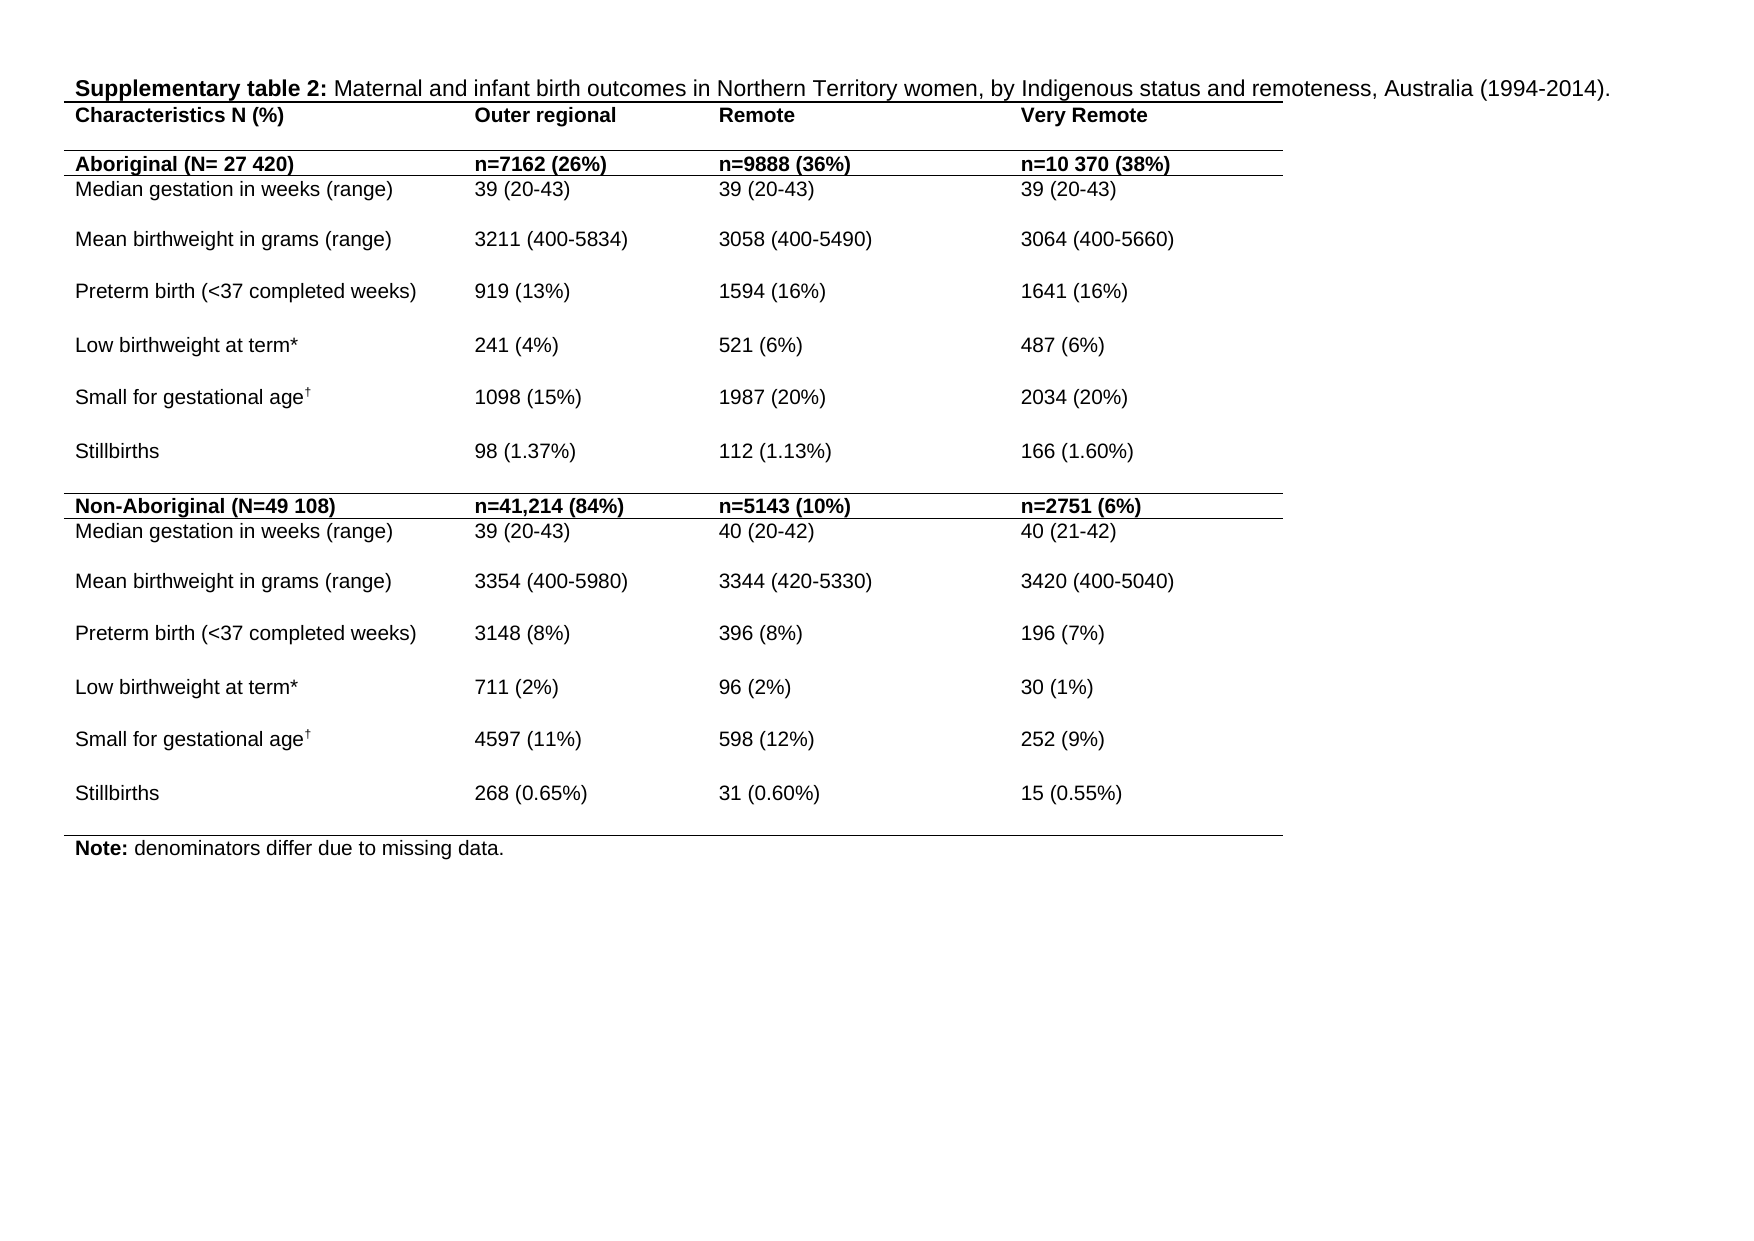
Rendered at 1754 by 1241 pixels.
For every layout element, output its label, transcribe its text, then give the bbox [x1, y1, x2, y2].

table_cell Preterm birth (<37 completed weeks) [64, 279, 463, 333]
table_cell 39 (20-43) [707, 176, 1009, 227]
table_cell 39 (20-43) [1009, 176, 1283, 227]
table_cell Stillbirths [64, 781, 463, 834]
table_cell 2034 (20%) [1009, 385, 1283, 439]
table_cell 598 (12%) [707, 727, 1009, 781]
table_cell 3211 (400-5834) [463, 227, 707, 279]
table_cell n=9888 (36%) [707, 151, 1009, 175]
table_cell 31 (0.60%) [707, 781, 1009, 834]
text Note: denominators differ due to missing data. [75, 836, 1679, 859]
table_cell 112 (1.13%) [707, 439, 1009, 492]
table_cell n=10 370 (38%) [1009, 151, 1283, 175]
table_cell Low birthweight at term* [64, 333, 463, 385]
table_cell 1098 (15%) [463, 385, 707, 439]
table_cell 30 (1%) [1009, 675, 1283, 727]
table_cell 196 (7%) [1009, 621, 1283, 675]
table_cell 521 (6%) [707, 333, 1009, 385]
table_cell 268 (0.65%) [463, 781, 707, 834]
table_cell 40 (20-42) [707, 519, 1009, 569]
table_cell 241 (4%) [463, 333, 707, 385]
table_cell Mean birthweight in grams (range) [64, 227, 463, 279]
table_cell Small for gestational age† [64, 727, 463, 781]
table_cell Stillbirths [64, 439, 463, 492]
table_header Outer regional [463, 103, 707, 150]
table_cell 1594 (16%) [707, 279, 1009, 333]
table_header Remote [707, 103, 1009, 150]
table_header Characteristics N (%) [64, 103, 463, 150]
table_cell 711 (2%) [463, 675, 707, 727]
table_cell n=41,214 (84%) [463, 494, 707, 517]
table_cell 15 (0.55%) [1009, 781, 1283, 834]
table_cell 98 (1.37%) [463, 439, 707, 492]
table_header Very Remote [1009, 103, 1283, 150]
table_cell Non-Aboriginal (N=49 108) [64, 494, 463, 517]
table_cell 3064 (400-5660) [1009, 227, 1283, 279]
table_cell Preterm birth (<37 completed weeks) [64, 621, 463, 675]
table_cell Median gestation in weeks (range) [64, 519, 463, 569]
table_cell n=2751 (6%) [1009, 494, 1283, 517]
table_cell n=7162 (26%) [463, 151, 707, 175]
table_cell Mean birthweight in grams (range) [64, 569, 463, 621]
table_cell 1987 (20%) [707, 385, 1009, 439]
table_cell 39 (20-43) [463, 176, 707, 227]
table_cell 3148 (8%) [463, 621, 707, 675]
table_cell 96 (2%) [707, 675, 1009, 727]
table_cell 487 (6%) [1009, 333, 1283, 385]
table_cell n=5143 (10%) [707, 494, 1009, 517]
table_cell Small for gestational age† [64, 385, 463, 439]
table_cell 3344 (420-5330) [707, 569, 1009, 621]
table_cell 3058 (400-5490) [707, 227, 1009, 279]
table_cell 919 (13%) [463, 279, 707, 333]
table_cell 252 (9%) [1009, 727, 1283, 781]
table_cell 4597 (11%) [463, 727, 707, 781]
table_cell Low birthweight at term* [64, 675, 463, 727]
table_cell 3420 (400-5040) [1009, 569, 1283, 621]
table_cell 1641 (16%) [1009, 279, 1283, 333]
text Supplementary table 2: Maternal and infant birth outcomes in Northern Territory women, by Indigenous status and remoteness, Australia (1994-2014). [75, 75, 1679, 101]
table_cell 166 (1.60%) [1009, 439, 1283, 492]
table_cell 396 (8%) [707, 621, 1009, 675]
table_cell Median gestation in weeks (range) [64, 176, 463, 227]
table_cell Aboriginal (N= 27 420) [64, 151, 463, 175]
table_cell 40 (21-42) [1009, 519, 1283, 569]
table_cell 39 (20-43) [463, 519, 707, 569]
table_cell 3354 (400-5980) [463, 569, 707, 621]
